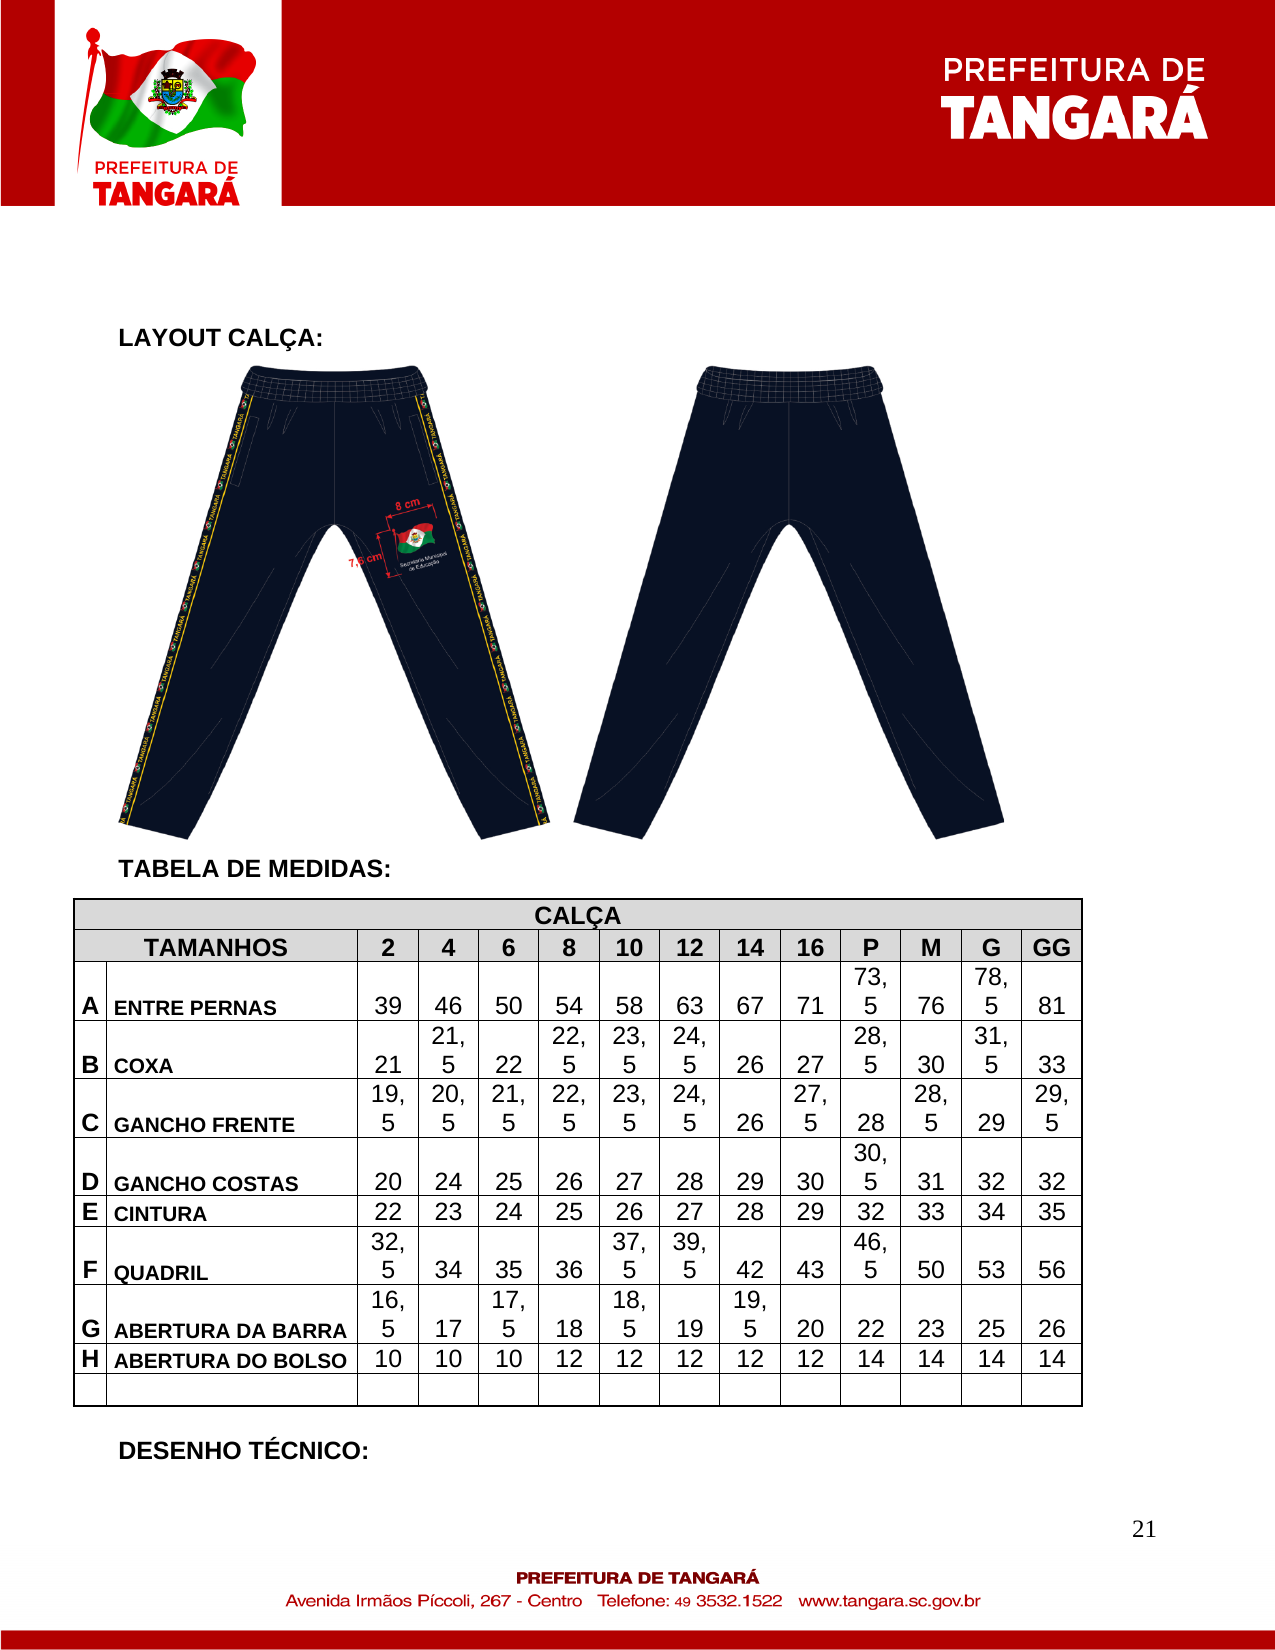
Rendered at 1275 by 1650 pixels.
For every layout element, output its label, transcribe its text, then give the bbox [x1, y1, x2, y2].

table_cell 12 [720, 1344, 780, 1373]
table_cell 33 [1022, 1021, 1081, 1078]
table_cell [720, 1374, 780, 1405]
table_cell 46 [419, 962, 478, 1020]
table_cell ABERTURA DA BARRA [107, 1285, 357, 1343]
table_cell 23,5 [600, 1021, 659, 1078]
table_cell [539, 1374, 599, 1405]
table_cell [419, 1374, 478, 1405]
table_cell 28,5 [841, 1021, 900, 1078]
table_cell [1022, 1374, 1081, 1405]
table_cell 27 [781, 1021, 840, 1078]
table_cell 42 [720, 1227, 780, 1284]
table_cell 14 [962, 1344, 1021, 1373]
table_cell ENTRE PERNAS [107, 962, 357, 1020]
table_cell 63 [660, 962, 719, 1020]
table_cell 28,5 [901, 1079, 961, 1137]
table_cell 12 [600, 1344, 659, 1373]
table_cell 30 [781, 1138, 840, 1195]
table_cell 18,5 [600, 1285, 659, 1343]
table_cell 35 [479, 1227, 538, 1284]
table_cell [600, 1374, 659, 1405]
table_cell M [901, 930, 961, 961]
table_cell 17,5 [479, 1285, 538, 1343]
table_cell [781, 1374, 840, 1405]
table_cell 14 [841, 1344, 900, 1373]
table_cell 26 [720, 1021, 780, 1078]
table_cell E [75, 1196, 106, 1226]
table_cell 24,5 [660, 1079, 719, 1137]
table_cell 32 [1022, 1138, 1081, 1195]
table_cell 4 [419, 930, 478, 961]
table_cell GANCHO FRENTE [107, 1079, 357, 1137]
table_cell 76 [901, 962, 961, 1020]
text DESENHO TÉCNICO: [118, 1436, 1157, 1464]
table_cell 27 [600, 1138, 659, 1195]
table_cell 30 [901, 1021, 961, 1078]
table_cell 31 [901, 1138, 961, 1195]
table_cell [107, 1374, 357, 1405]
table_cell 32 [841, 1196, 900, 1226]
table_cell 22,5 [539, 1079, 599, 1137]
table_cell GANCHO COSTAS [107, 1138, 357, 1195]
table_cell 22 [479, 1021, 538, 1078]
table_cell 32,5 [358, 1227, 418, 1284]
table_cell 16 [781, 930, 840, 961]
table_cell P [841, 930, 900, 961]
table_cell [479, 1374, 538, 1405]
table_cell 12 [660, 930, 719, 961]
table_cell 35 [1022, 1196, 1081, 1226]
table_cell 17 [419, 1285, 478, 1343]
table_cell 14 [901, 1344, 961, 1373]
table_cell COXA [107, 1021, 357, 1078]
table_cell [660, 1374, 719, 1405]
table_cell 78,5 [962, 962, 1021, 1020]
table_cell 26 [720, 1079, 780, 1137]
table_cell [841, 1374, 900, 1405]
table_cell 39,5 [660, 1227, 719, 1284]
table_cell D [75, 1138, 106, 1195]
table_cell 21 [358, 1021, 418, 1078]
table_cell 56 [1022, 1227, 1081, 1284]
table_cell GG [1022, 930, 1081, 961]
table_cell 29 [962, 1079, 1021, 1137]
table_header CALÇA [75, 900, 1081, 929]
table_cell 29 [720, 1138, 780, 1195]
table_cell A [75, 962, 106, 1020]
table_cell B [75, 1021, 106, 1078]
table_cell 32 [962, 1138, 1021, 1195]
table_cell 30,5 [841, 1138, 900, 1195]
picture [0, 0, 1275, 206]
table_cell CINTURA [107, 1196, 357, 1226]
table_cell 18 [539, 1285, 599, 1343]
table_cell 50 [901, 1227, 961, 1284]
table_cell 21,5 [479, 1079, 538, 1137]
table_cell 25 [539, 1196, 599, 1226]
table_cell 19,5 [358, 1079, 418, 1137]
table_cell 24 [479, 1196, 538, 1226]
table_cell 22,5 [539, 1021, 599, 1078]
table_cell 27,5 [781, 1079, 840, 1137]
text TABELA DE MEDIDAS: [118, 854, 1157, 883]
table_cell QUADRIL [107, 1227, 357, 1284]
table_cell 29,5 [1022, 1079, 1081, 1137]
table_cell 34 [962, 1196, 1021, 1226]
table_cell 10 [600, 930, 659, 961]
table_cell 67 [720, 962, 780, 1020]
table_cell 10 [479, 1344, 538, 1373]
table_cell 19 [660, 1285, 719, 1343]
table_cell 20 [358, 1138, 418, 1195]
table_cell 50 [479, 962, 538, 1020]
table_cell 24,5 [660, 1021, 719, 1078]
table_cell 26 [1022, 1285, 1081, 1343]
table_cell 53 [962, 1227, 1021, 1284]
table_cell 28 [660, 1138, 719, 1195]
table_cell 25 [962, 1285, 1021, 1343]
picture [118, 365, 1005, 840]
table_cell 16,5 [358, 1285, 418, 1343]
table_cell 24 [419, 1138, 478, 1195]
table_cell 27 [660, 1196, 719, 1226]
table_cell 10 [358, 1344, 418, 1373]
table_cell 6 [479, 930, 538, 961]
table_cell 10 [419, 1344, 478, 1373]
table_cell C [75, 1079, 106, 1137]
table_cell 12 [539, 1344, 599, 1373]
table_cell 26 [539, 1138, 599, 1195]
table_cell 12 [660, 1344, 719, 1373]
picture [0, 1543, 1275, 1650]
table_cell 71 [781, 962, 840, 1020]
table_cell 23 [901, 1285, 961, 1343]
table_cell 21,5 [419, 1021, 478, 1078]
table_cell 28 [720, 1196, 780, 1226]
table_cell 34 [419, 1227, 478, 1284]
table_cell 73,5 [841, 962, 900, 1020]
table_cell 25 [479, 1138, 538, 1195]
table_cell 12 [781, 1344, 840, 1373]
table_cell ABERTURA DO BOLSO [107, 1344, 357, 1373]
table_cell 36 [539, 1227, 599, 1284]
table_cell [962, 1374, 1021, 1405]
table_cell 54 [539, 962, 599, 1020]
table_cell 26 [600, 1196, 659, 1226]
table_cell 37,5 [600, 1227, 659, 1284]
table_cell 20 [781, 1285, 840, 1343]
table_cell 19,5 [720, 1285, 780, 1343]
table_cell F [75, 1227, 106, 1284]
table_cell 39 [358, 962, 418, 1020]
table_cell 23 [419, 1196, 478, 1226]
table_cell TAMANHOS [75, 930, 357, 961]
table_cell 22 [841, 1285, 900, 1343]
table_cell 20,5 [419, 1079, 478, 1137]
table_cell 81 [1022, 962, 1081, 1020]
table_cell H [75, 1344, 106, 1373]
table_cell 29 [781, 1196, 840, 1226]
table_cell 33 [901, 1196, 961, 1226]
table_cell 2 [358, 930, 418, 961]
table_cell G [962, 930, 1021, 961]
table_cell 43 [781, 1227, 840, 1284]
table_cell 8 [539, 930, 599, 961]
table_cell G [75, 1285, 106, 1343]
table_cell [75, 1374, 106, 1405]
table_cell [358, 1374, 418, 1405]
table_cell 14 [1022, 1344, 1081, 1373]
table_cell 14 [720, 930, 780, 961]
table_cell [901, 1374, 961, 1405]
text LAYOUT CALÇA: [118, 322, 1157, 351]
table_cell 22 [358, 1196, 418, 1226]
table_cell 23,5 [600, 1079, 659, 1137]
table_cell 46,5 [841, 1227, 900, 1284]
table_cell 28 [841, 1079, 900, 1137]
table_cell 58 [600, 962, 659, 1020]
table_cell 31,5 [962, 1021, 1021, 1078]
